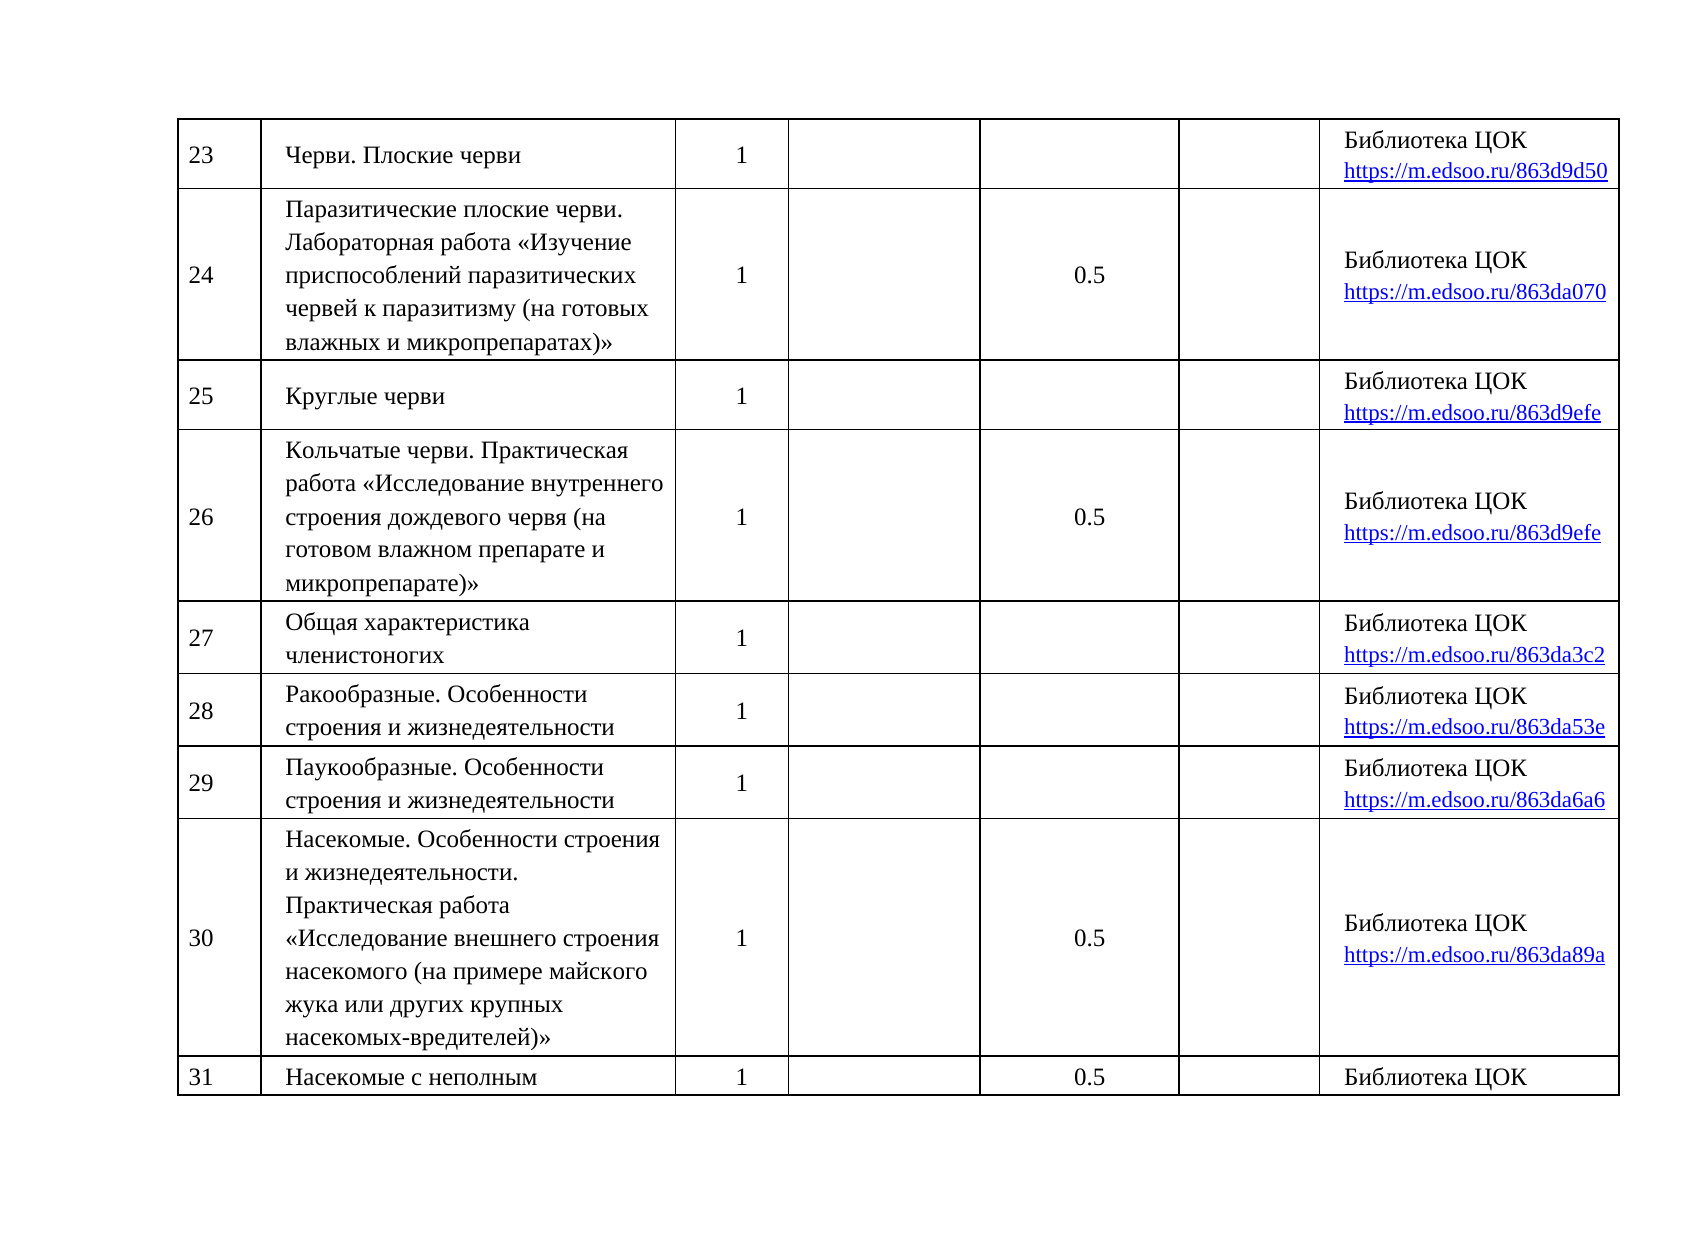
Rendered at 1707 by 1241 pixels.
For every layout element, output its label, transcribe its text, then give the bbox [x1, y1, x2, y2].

table_cell [981, 361, 1178, 429]
table_cell 1 [676, 361, 788, 429]
table_cell Черви. Плоские черви [262, 120, 675, 188]
table_cell [1180, 1057, 1319, 1094]
table_cell 1 [676, 747, 788, 817]
table_cell [789, 361, 979, 429]
table_cell 0.5 [981, 189, 1178, 359]
table_cell 1 [676, 189, 788, 359]
table_cell [789, 430, 979, 600]
table_cell Библиотека ЦОК https://m.edsoo.ru/863da070 [1320, 189, 1618, 359]
table_cell 31 [179, 1057, 260, 1094]
table_cell 24 [179, 189, 260, 359]
table_cell [1180, 602, 1319, 673]
table_cell [789, 602, 979, 673]
table_cell 25 [179, 361, 260, 429]
table_cell [1180, 819, 1319, 1055]
table_cell 1 [676, 430, 788, 600]
table_cell Кольчатые черви. Практическая работа «Исследование внутреннего строения дождевого червя (на готовом влажном препарате и микропрепарате)» [262, 430, 675, 600]
table_cell Библиотека ЦОК https://m.edsoo.ru/863da6a6 [1320, 747, 1618, 817]
table_cell [789, 819, 979, 1055]
table_cell [981, 674, 1178, 745]
table_cell 1 [676, 674, 788, 745]
table_cell [1180, 120, 1319, 188]
table_cell Ракообразные. Особенности строения и жизнедеятельности [262, 674, 675, 745]
table_cell Библиотека ЦОК https://m.edsoo.ru/863da89a [1320, 819, 1618, 1055]
table_cell Библиотека ЦОК https://m.edsoo.ru/863d9d50 [1320, 120, 1618, 188]
table_cell Круглые черви [262, 361, 675, 429]
table_cell 1 [676, 120, 788, 188]
table_cell 1 [676, 602, 788, 673]
table_cell 26 [179, 430, 260, 600]
table_cell [981, 120, 1178, 188]
table_cell Библиотека ЦОК https://m.edsoo.ru/863da3c2 [1320, 602, 1618, 673]
table_cell [981, 747, 1178, 817]
table_cell [981, 602, 1178, 673]
table_cell [1180, 361, 1319, 429]
table_cell [789, 747, 979, 817]
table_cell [262, 1057, 675, 1094]
table_cell Общая характеристика членистоногих [262, 602, 675, 673]
table_cell [789, 1057, 979, 1094]
table_cell [1180, 747, 1319, 817]
table_cell Насекомые. Особенности строения и жизнедеятельности. Практическая работа «Исследование внешнего строения насекомого (на примере майского жука или других крупных насекомых-вредителей)» [262, 819, 675, 1055]
table_cell 27 [179, 602, 260, 673]
table_cell 23 [179, 120, 260, 188]
table_cell 0.5 [981, 819, 1178, 1055]
table_cell 0.5 [981, 430, 1178, 600]
table_cell 29 [179, 747, 260, 817]
table_cell [1180, 674, 1319, 745]
table_cell [789, 120, 979, 188]
table_cell Паукообразные. Особенности строения и жизнедеятельности [262, 747, 675, 817]
table_cell [789, 674, 979, 745]
table_cell Библиотека ЦОК https://m.edsoo.ru/863da53e [1320, 674, 1618, 745]
table_cell [1180, 189, 1319, 359]
table_cell 0.5 [981, 1057, 1178, 1094]
table_cell 30 [179, 819, 260, 1055]
table_cell 1 [676, 819, 788, 1055]
table_cell 1 [676, 1057, 788, 1094]
table_cell Библиотека ЦОК https://m.edsoo.ru/863d9efe [1320, 430, 1618, 600]
table_cell Библиотека ЦОК https://m.edsoo.ru/863d9efe [1320, 361, 1618, 429]
table_cell [789, 189, 979, 359]
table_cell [1320, 1057, 1618, 1094]
table_cell Паразитические плоские черви. Лабораторная работа «Изучение приспособлений паразитических червей к паразитизму (на готовых влажных и микропрепаратах)» [262, 189, 675, 359]
table_cell [1180, 430, 1319, 600]
table_cell 28 [179, 674, 260, 745]
